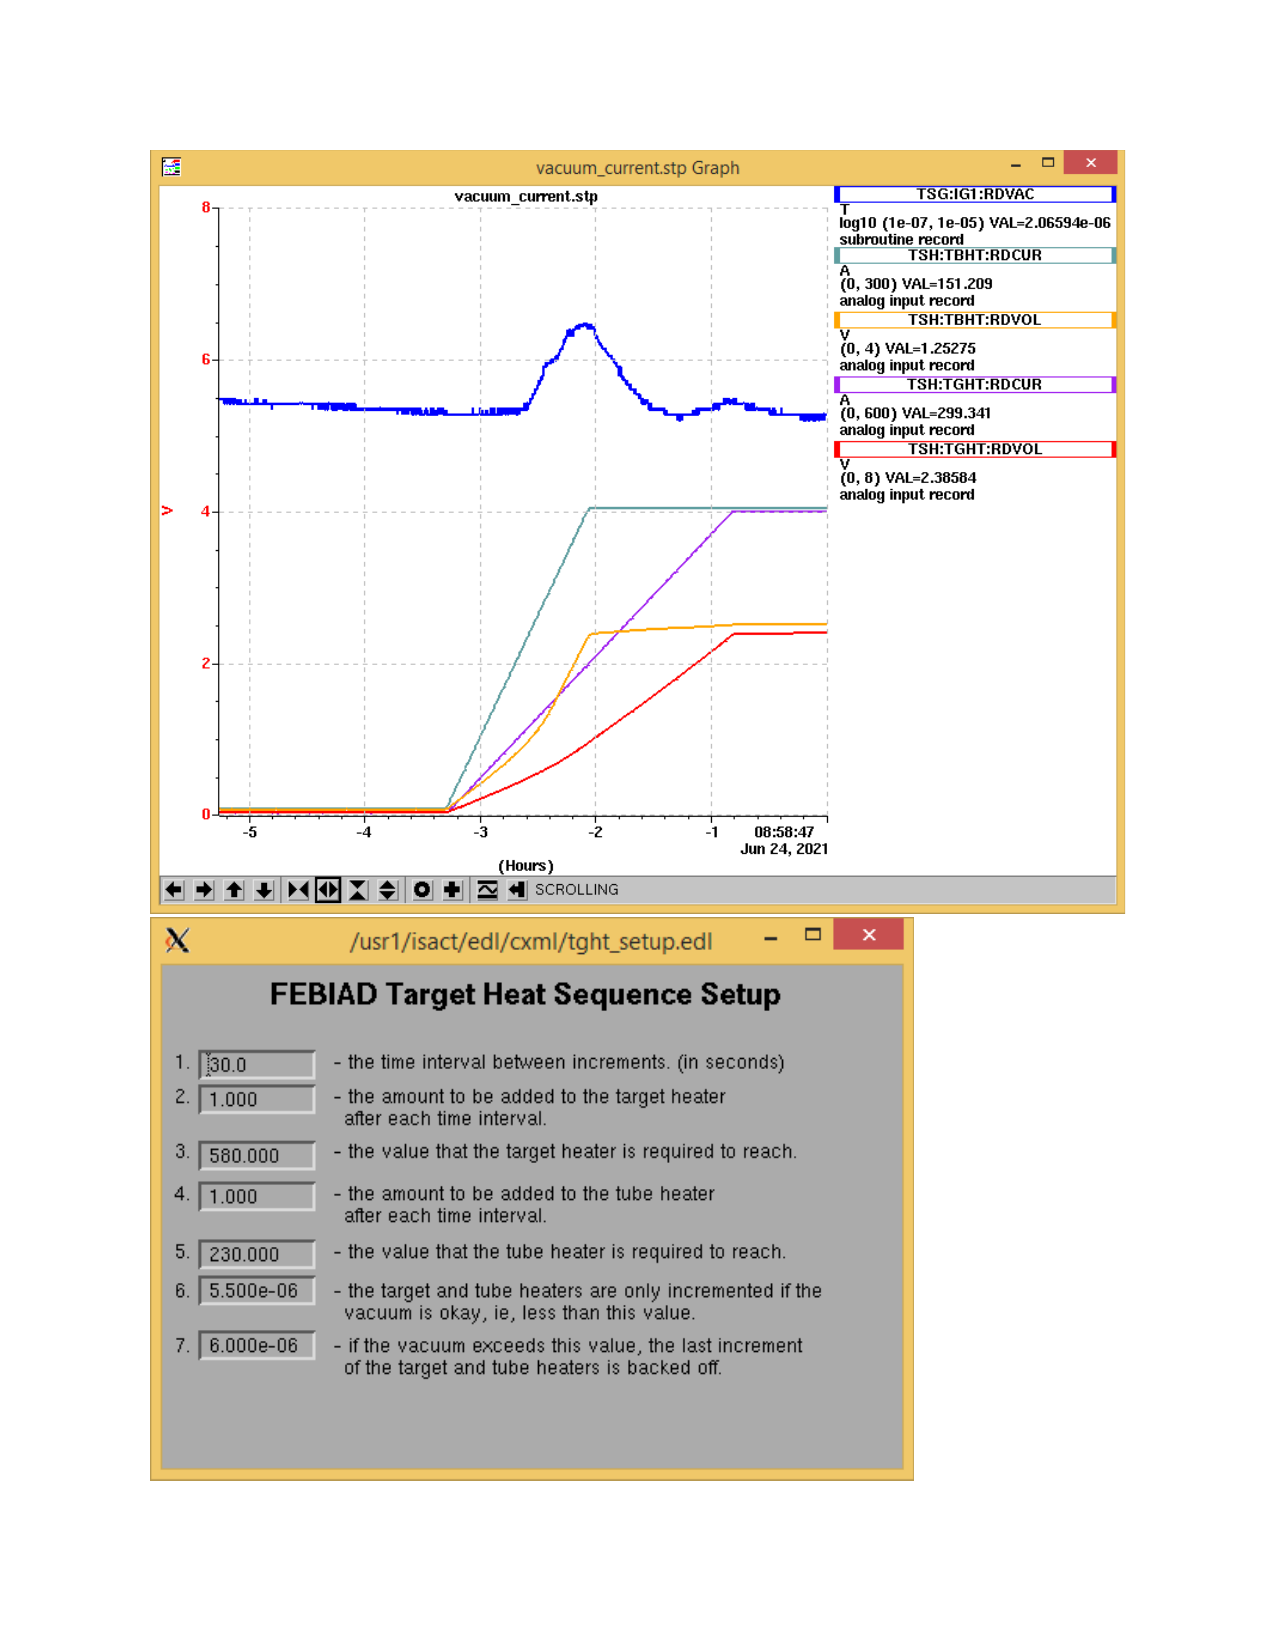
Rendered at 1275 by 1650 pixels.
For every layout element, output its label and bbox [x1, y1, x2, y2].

picture [150, 917, 914, 1481]
picture [150, 150, 1125, 914]
